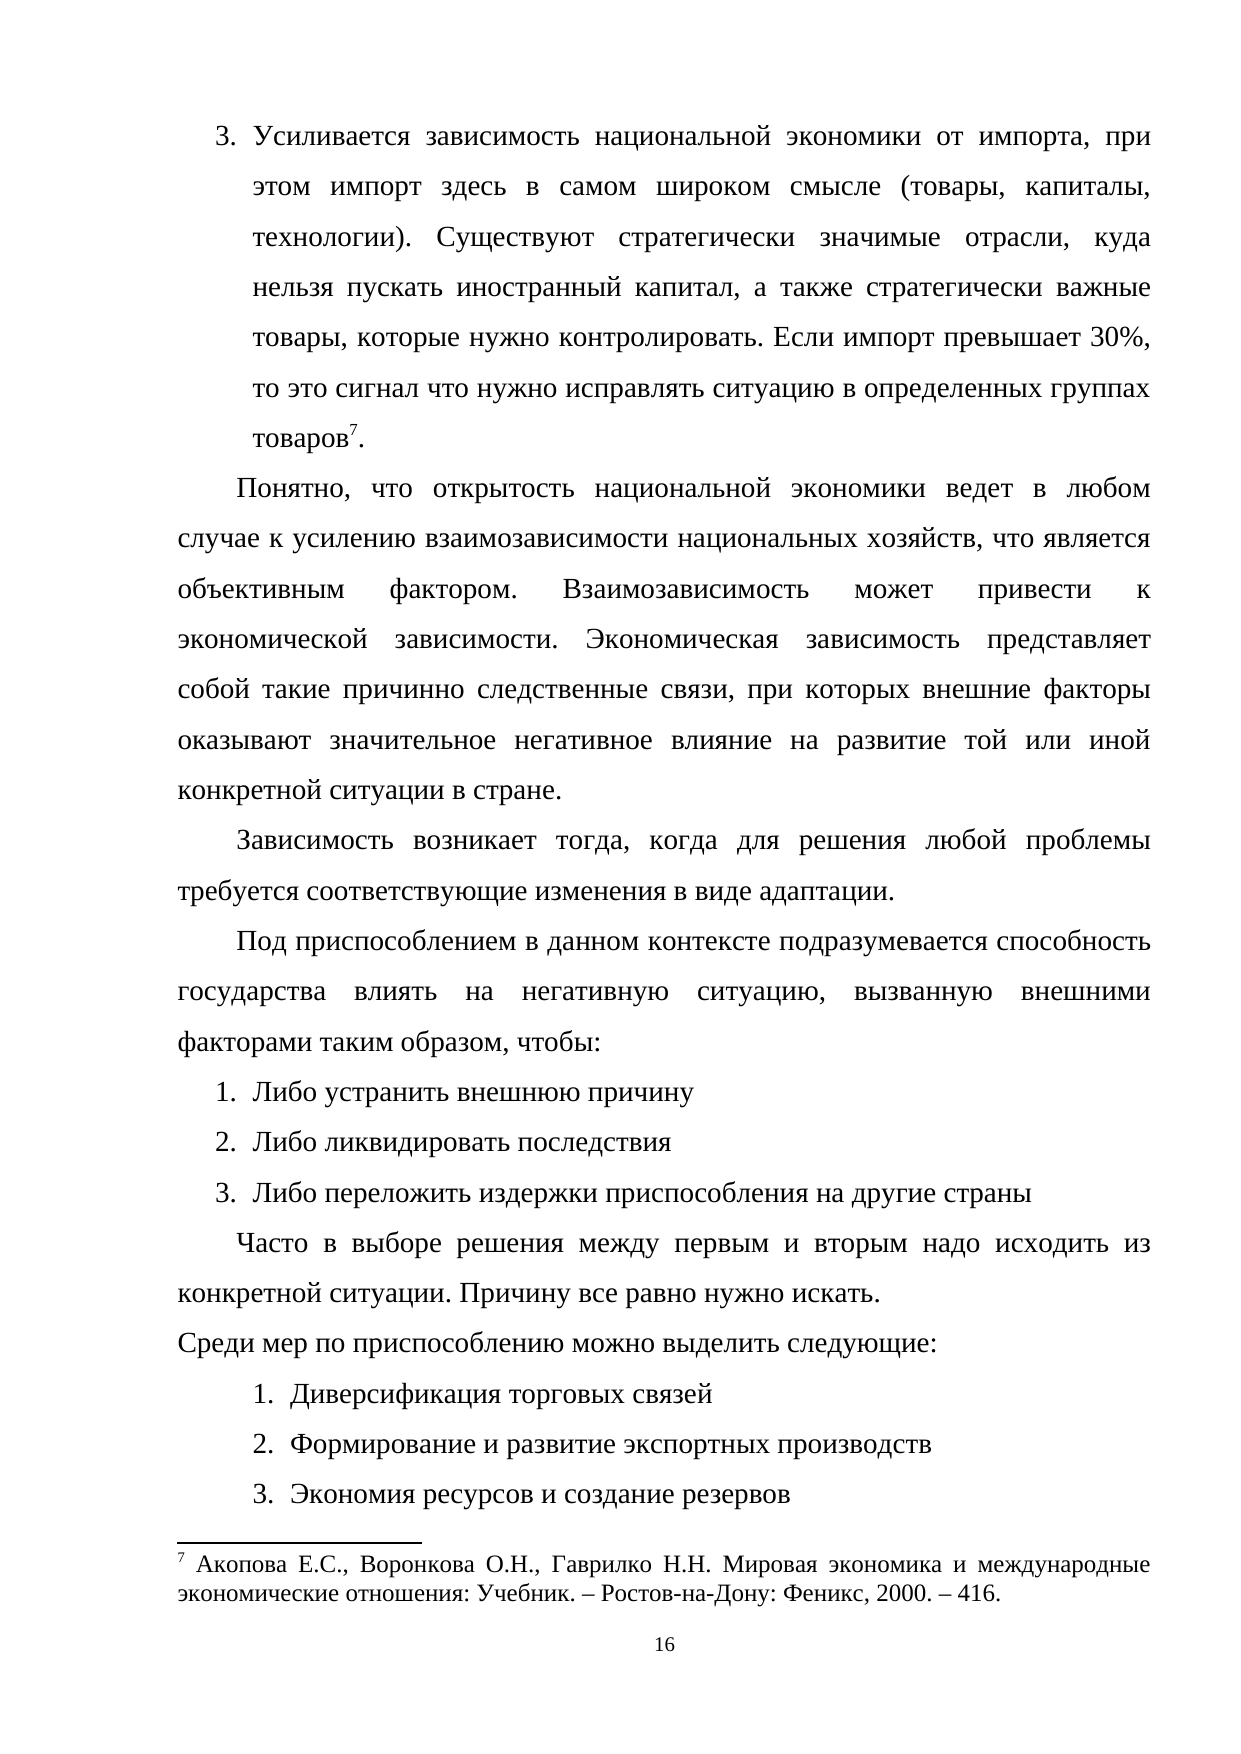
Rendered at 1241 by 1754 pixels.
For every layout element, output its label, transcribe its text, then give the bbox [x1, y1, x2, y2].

list Диверсификация торговых связей [252, 1376, 1152, 1409]
list Либо устранить внешнюю причину [215, 1074, 1152, 1108]
text Понятно, что открытость национальной экономики ведет в любом случае к усилению взаимозависимости национальных хозяйств, что является объективным фактором. Взаимозависимость может привести к экономической зависимости. Экономическая зависимость представляет собой такие причинно следственные связи, при которых внешние факторы оказывают значительное негативное влияние на развитие той или иной конкретной ситуации в стране. [177, 470, 1152, 806]
text Зависимость возникает тогда, когда для решения любой проблемы требуется соответствующие изменения в виде адаптации. [177, 822, 1152, 906]
text Под приспособлением в данном контексте подразумевается способность государства влиять на негативную ситуацию, вызванную внешними факторами таким образом, чтобы: [177, 923, 1152, 1057]
text Часто в выборе решения между первым и вторым надо исходить из конкретной ситуации. Причину все равно нужно искать. [177, 1225, 1152, 1309]
list Экономия ресурсов и создание резервов [252, 1477, 1152, 1510]
text Среди мер по приспособлению можно выделить следующие: [177, 1326, 1152, 1359]
list Либо ликвидировать последствия [215, 1124, 1152, 1158]
list Формирование и развитие экспортных производств [252, 1426, 1152, 1460]
list Либо переложить издержки приспособления на другие страны [215, 1175, 1152, 1208]
list Усиливается зависимость национальной экономики от импорта, при этом импорт здесь в самом широком смысле (товары, капиталы, технологии). Существуют стратегически значимые отрасли, куда нельзя пускать иностранный капитал, а также стратегически важные товары, которые нужно контролировать. Если импорт превышает 30%, то это сигнал что нужно исправлять ситуацию в определенных группах товаров. [215, 118, 1152, 453]
